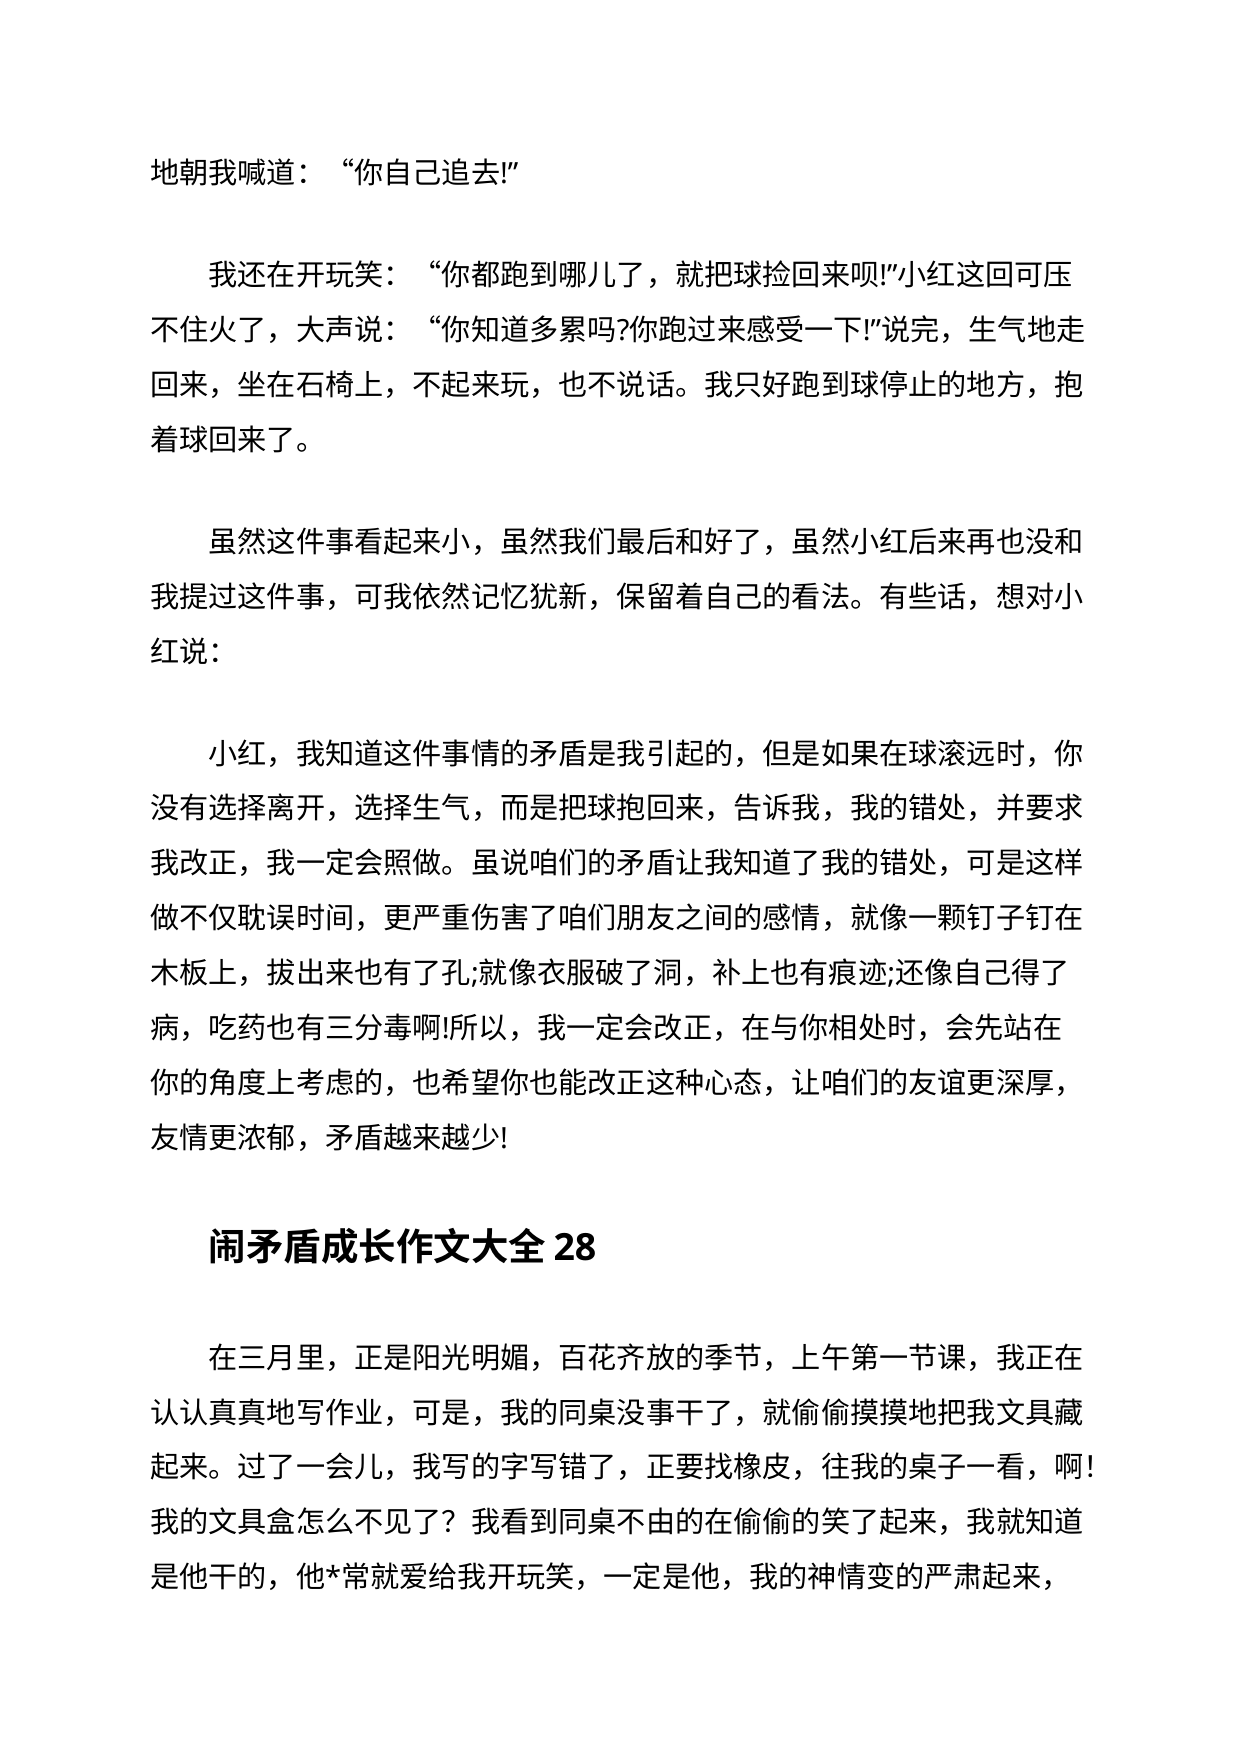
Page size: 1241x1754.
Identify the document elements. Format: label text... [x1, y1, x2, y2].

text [150, 150, 1090, 192]
text 我还在开玩笑：“你都跑到哪儿了，就把球捡回来呗!”小红这回可压不住火了，大声说：“你知道多累吗?你跑过来感受一下!”说完，生气地走回来，坐在石椅上，不起来玩，也不说话。我只好跑到球停止的地方，抱着球回来了。 [150, 252, 1090, 459]
text 闹矛盾成长作文大全28 [150, 1217, 1090, 1271]
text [150, 1334, 1090, 1596]
text 虽然这件事看起来小，虽然我们最后和好了，虽然小红后来再也没和我提过这件事，可我依然记忆犹新，保留着自己的看法。有些话，想对小红说： [150, 519, 1090, 671]
text 小红，我知道这件事情的矛盾是我引起的，但是如果在球滚远时，你没有选择离开，选择生气，而是把球抱回来，告诉我，我的错处，并要求我改正，我一定会照做。虽说咱们的矛盾让我知道了我的错处，可是这样做不仅耽误时间，更严重伤害了咱们朋友之间的感情，就像一颗钉子钉在木板上，拔出来也有了孔;就像衣服破了洞，补上也有痕迹;还像自己得了病，吃药也有三分毒啊!所以，我一定会改正，在与你相处时，会先站在你的角度上考虑的，也希望你也能改正这种心态，让咱们的友谊更深厚，友情更浓郁，矛盾越来越少! [150, 730, 1090, 1157]
